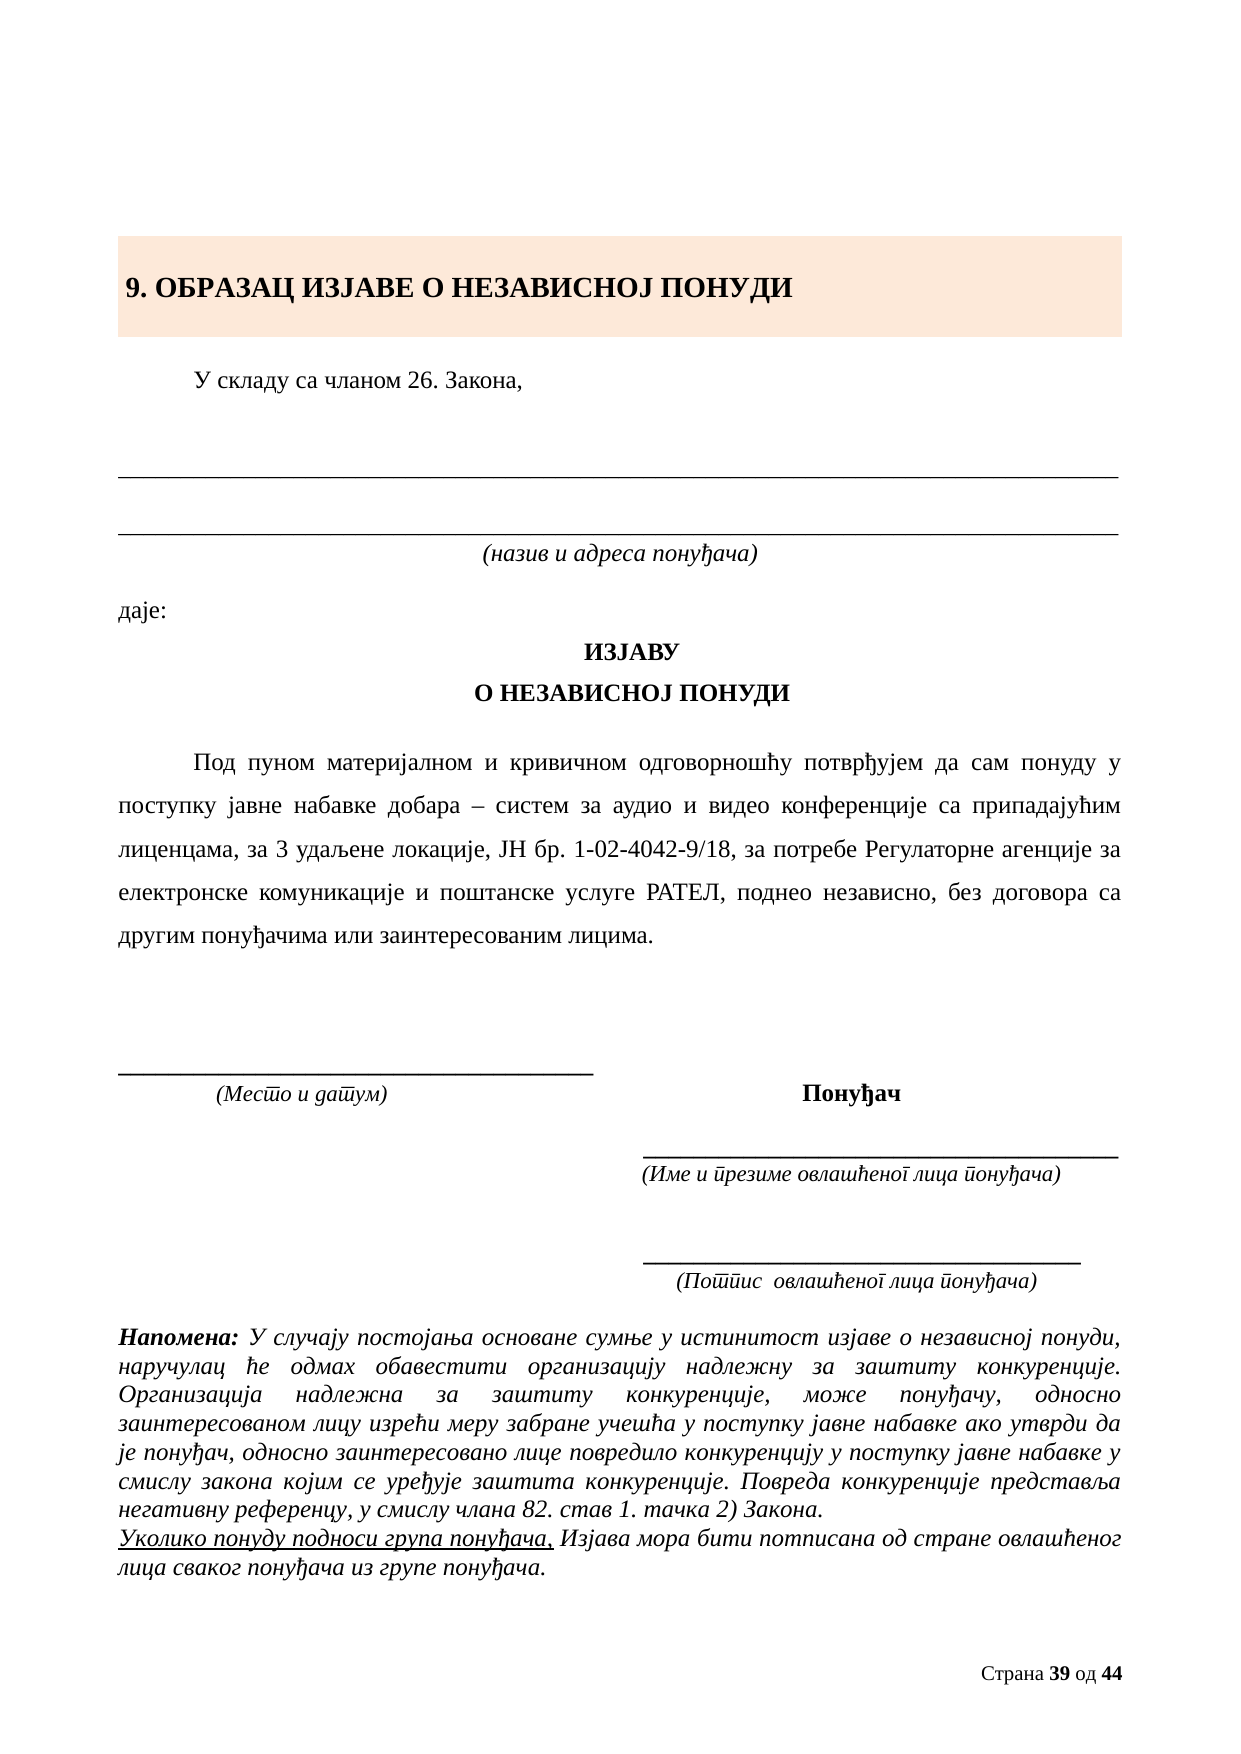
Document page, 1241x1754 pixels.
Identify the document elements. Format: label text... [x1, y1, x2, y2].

text Уколико понуду подноси група понуђача, Изјава мора бити потписана од стране овлашћеног лица сваког понуђача из групе понуђача. [118, 1523, 1122, 1581]
text ________________________________________________________________________________ [118, 509, 1122, 538]
text (Место и датум) Понуђач [118, 1078, 1122, 1107]
text ИЗЈАВУ [118, 637, 1122, 666]
text (Потпис овлашћеног лица понуђача) [118, 1267, 1122, 1293]
text ______________________________________ [118, 1132, 1122, 1161]
text даје: [118, 596, 1122, 624]
text (назив и адреса понуђача) [118, 538, 1122, 567]
text Напомена: У случају постојања основане сумње у истинитост изјаве о независној понуди, наручулац ће одмах обавестити организацију надлежну за заштиту конкуренције. Организација надлежна за заштиту конкуренције, може понуђачу, односно заинтересованом лицу изрећи меру забране учешћа у поступку јавне набавке ако утврди да је понуђач, односно заинтересовано лице повредило конкуренцију у поступку јавне набавке у смислу закона којим се уређује заштита конкуренције. Повреда конкуренције представља негативну референцу, у смислу члана 82. став 1. тачка 2) Закона. [118, 1322, 1122, 1523]
text ________________________________________________________________________________ [118, 452, 1122, 481]
text Под пуном материјалном и кривичном одговорношћу потврђујем да сам понуду у поступку јавне набавке добара – систем за аудио и видео конференције са припадајућим лиценцама, за 3 удаљене локације, ЈН бр. 1-02-4042-9/18, за потребе Регулаторнe агенцијe за електронске комуникације и поштанске услуге РАТЕЛ, поднео независно, без договора са другим понуђачима или заинтересованим лицима. [118, 747, 1122, 949]
text О НЕЗАВИСНОЈ ПОНУДИ [118, 678, 1122, 707]
text ___________________________________ [118, 1238, 1122, 1267]
text (Име и презиме овлашћеног лица понуђача) [118, 1161, 1122, 1187]
text 9. ОБРАЗАЦ ИЗЈАВЕ О НЕЗАВИСНОЈ ПОНУДИ [118, 270, 1122, 303]
text У складу са чланом 26. Закона, [118, 366, 1122, 394]
text ______________________________________ [118, 1049, 1122, 1078]
